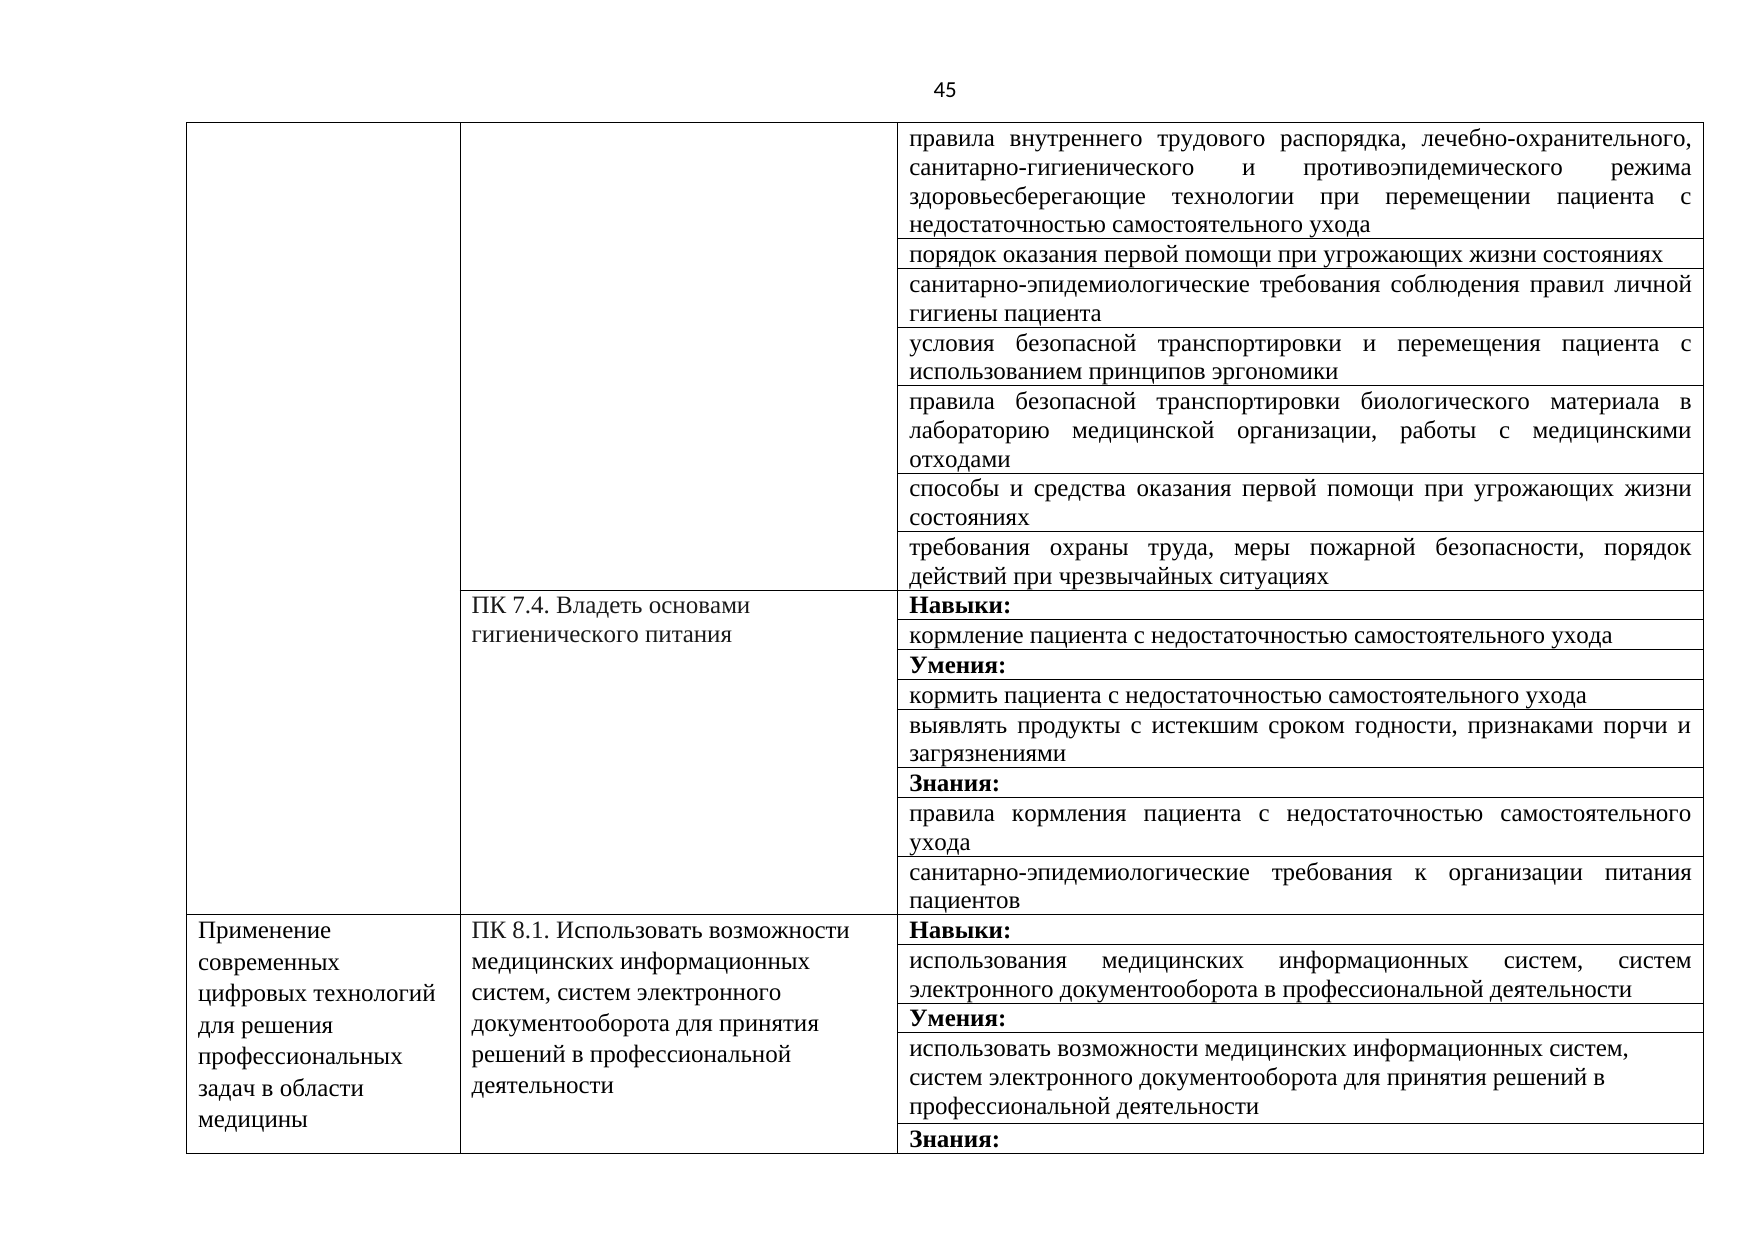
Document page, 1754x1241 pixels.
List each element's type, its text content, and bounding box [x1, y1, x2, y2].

table_cell выявлять продукты с истекшим сроком годности, признаками порчи и загрязнениями [898, 710, 1703, 767]
table_cell Знания: [898, 1124, 1703, 1153]
table_cell кормление пациента с недостаточностью самостоятельного ухода [898, 620, 1703, 649]
table_cell Навыки: [898, 915, 1703, 944]
table_cell порядок оказания первой помощи при угрожающих жизни состояниях [898, 239, 1703, 268]
table_cell ПК 7.4. Владеть основами гигиенического питания [461, 591, 897, 914]
table_cell использовать возможности медицинских информационных систем, систем электронного документооборота для принятия решений в профессиональной деятельности [898, 1033, 1703, 1123]
table_cell ПК 8.1. Использовать возможности медицинских информационных систем, систем электронного документооборота для принятия решений в профессиональной деятельности [461, 915, 897, 1153]
table_cell условия безопасной транспортировки и перемещения пациента с использованием принципов эргономики [898, 328, 1703, 385]
table_cell Знания: [898, 768, 1703, 797]
table_cell правила кормления пациента с недостаточностью самостоятельного ухода [898, 798, 1703, 856]
table_cell Умения: [898, 1004, 1703, 1032]
table_cell использования медицинских информационных систем, систем электронного документооборота в профессиональной деятельности [898, 945, 1703, 1002]
table_cell способы и средства оказания первой помощи при угрожающих жизни состояниях [898, 474, 1703, 531]
table_cell Навыки: [898, 591, 1703, 619]
table_cell Применение современных цифровых технологий для решения профессиональных задач в области медицины [187, 915, 460, 1153]
table_cell санитарно-эпидемиологические требования соблюдения правил личной гигиены пациента [898, 269, 1703, 327]
table_cell санитарно-эпидемиологические требования к организации питания пациентов [898, 857, 1703, 914]
table_cell правила внутреннего трудового распорядка, лечебно-охранительного, санитарно-гигиенического и противоэпидемического режима здоровьесберегающие технологии при перемещении пациента с недостаточностью самостоятельного ухода [898, 123, 1703, 238]
table_cell Умения: [898, 650, 1703, 679]
table_cell правила безопасной транспортировки биологического материала в лабораторию медицинской организации, работы с медицинскими отходами [898, 386, 1703, 472]
table_cell кормить пациента с недостаточностью самостоятельного ухода [898, 680, 1703, 709]
table_cell требования охраны труда, меры пожарной безопасности, порядок действий при чрезвычайных ситуациях [898, 532, 1703, 589]
